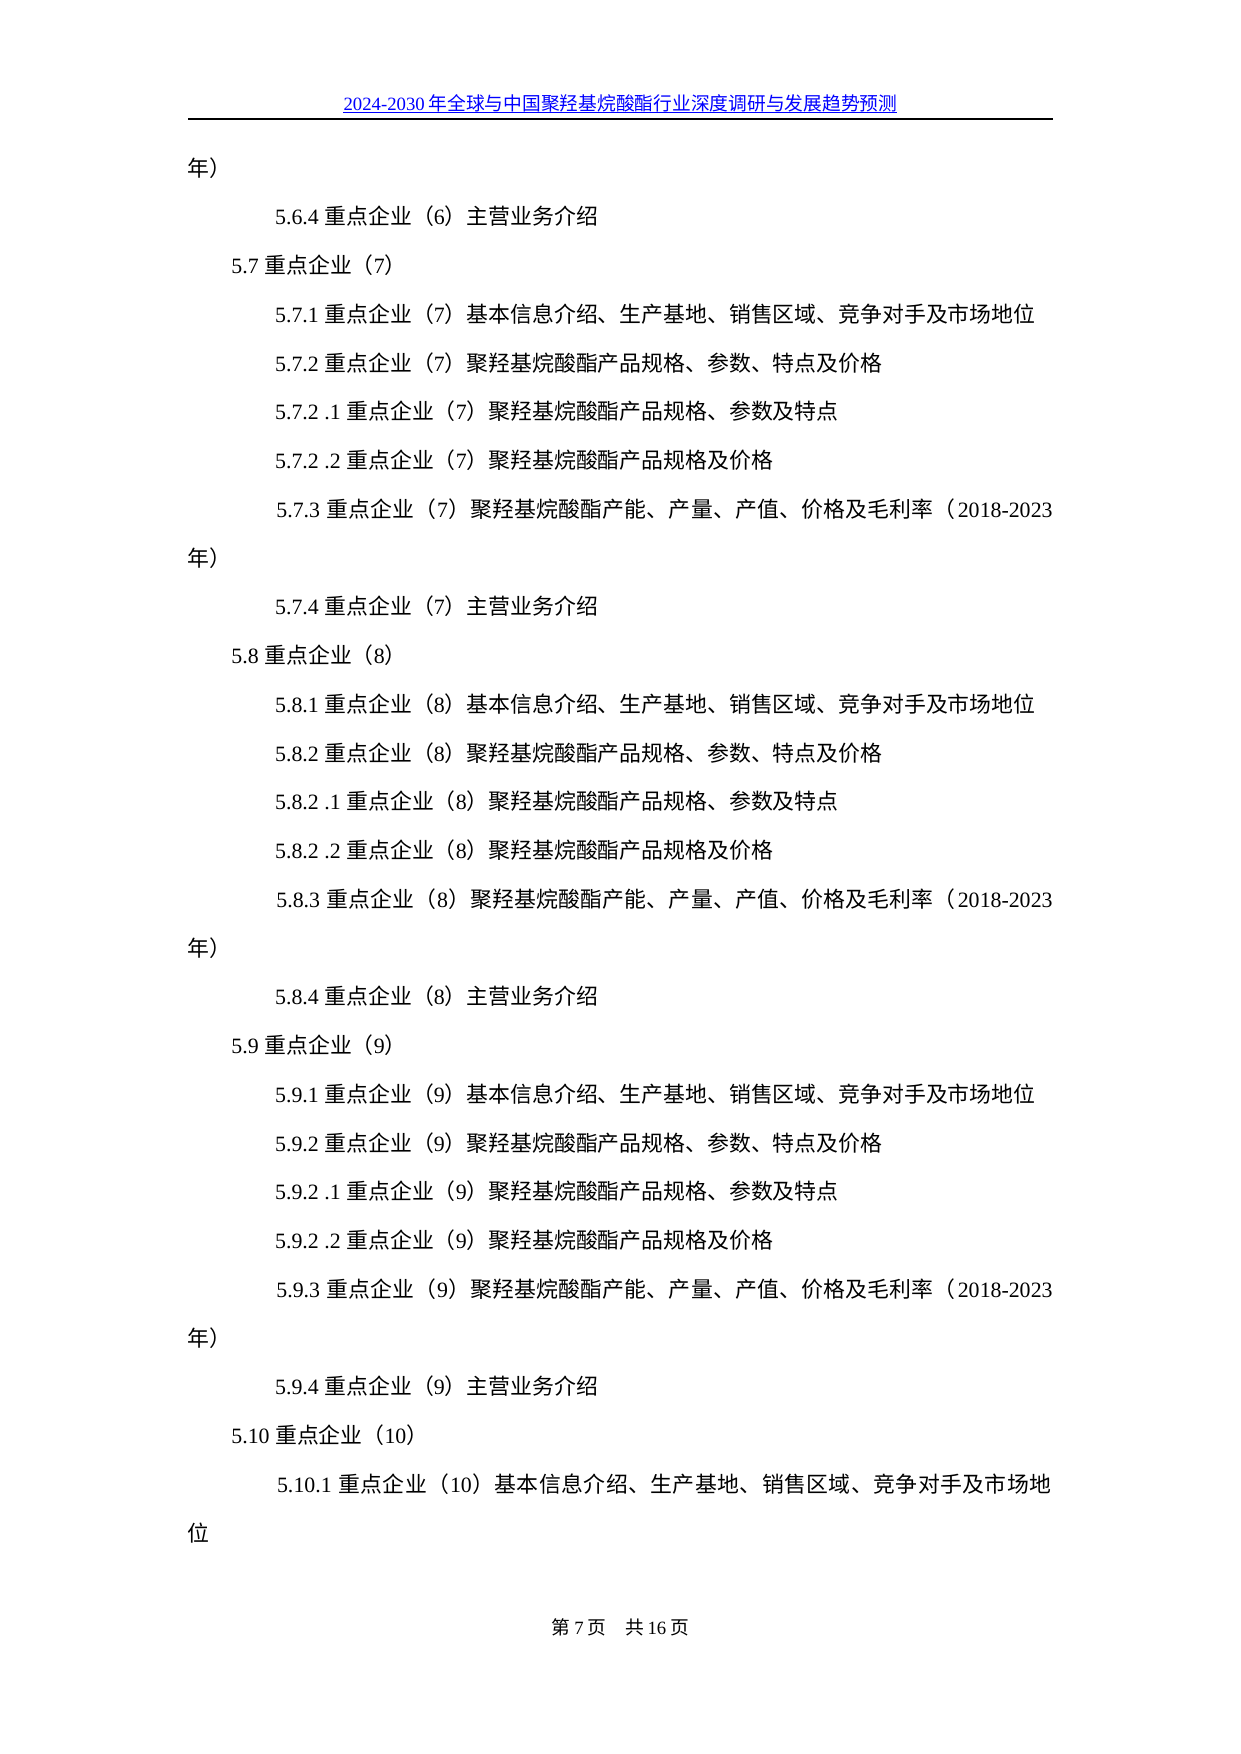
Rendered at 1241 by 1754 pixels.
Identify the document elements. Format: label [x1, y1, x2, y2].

text [187, 150, 1053, 1548]
